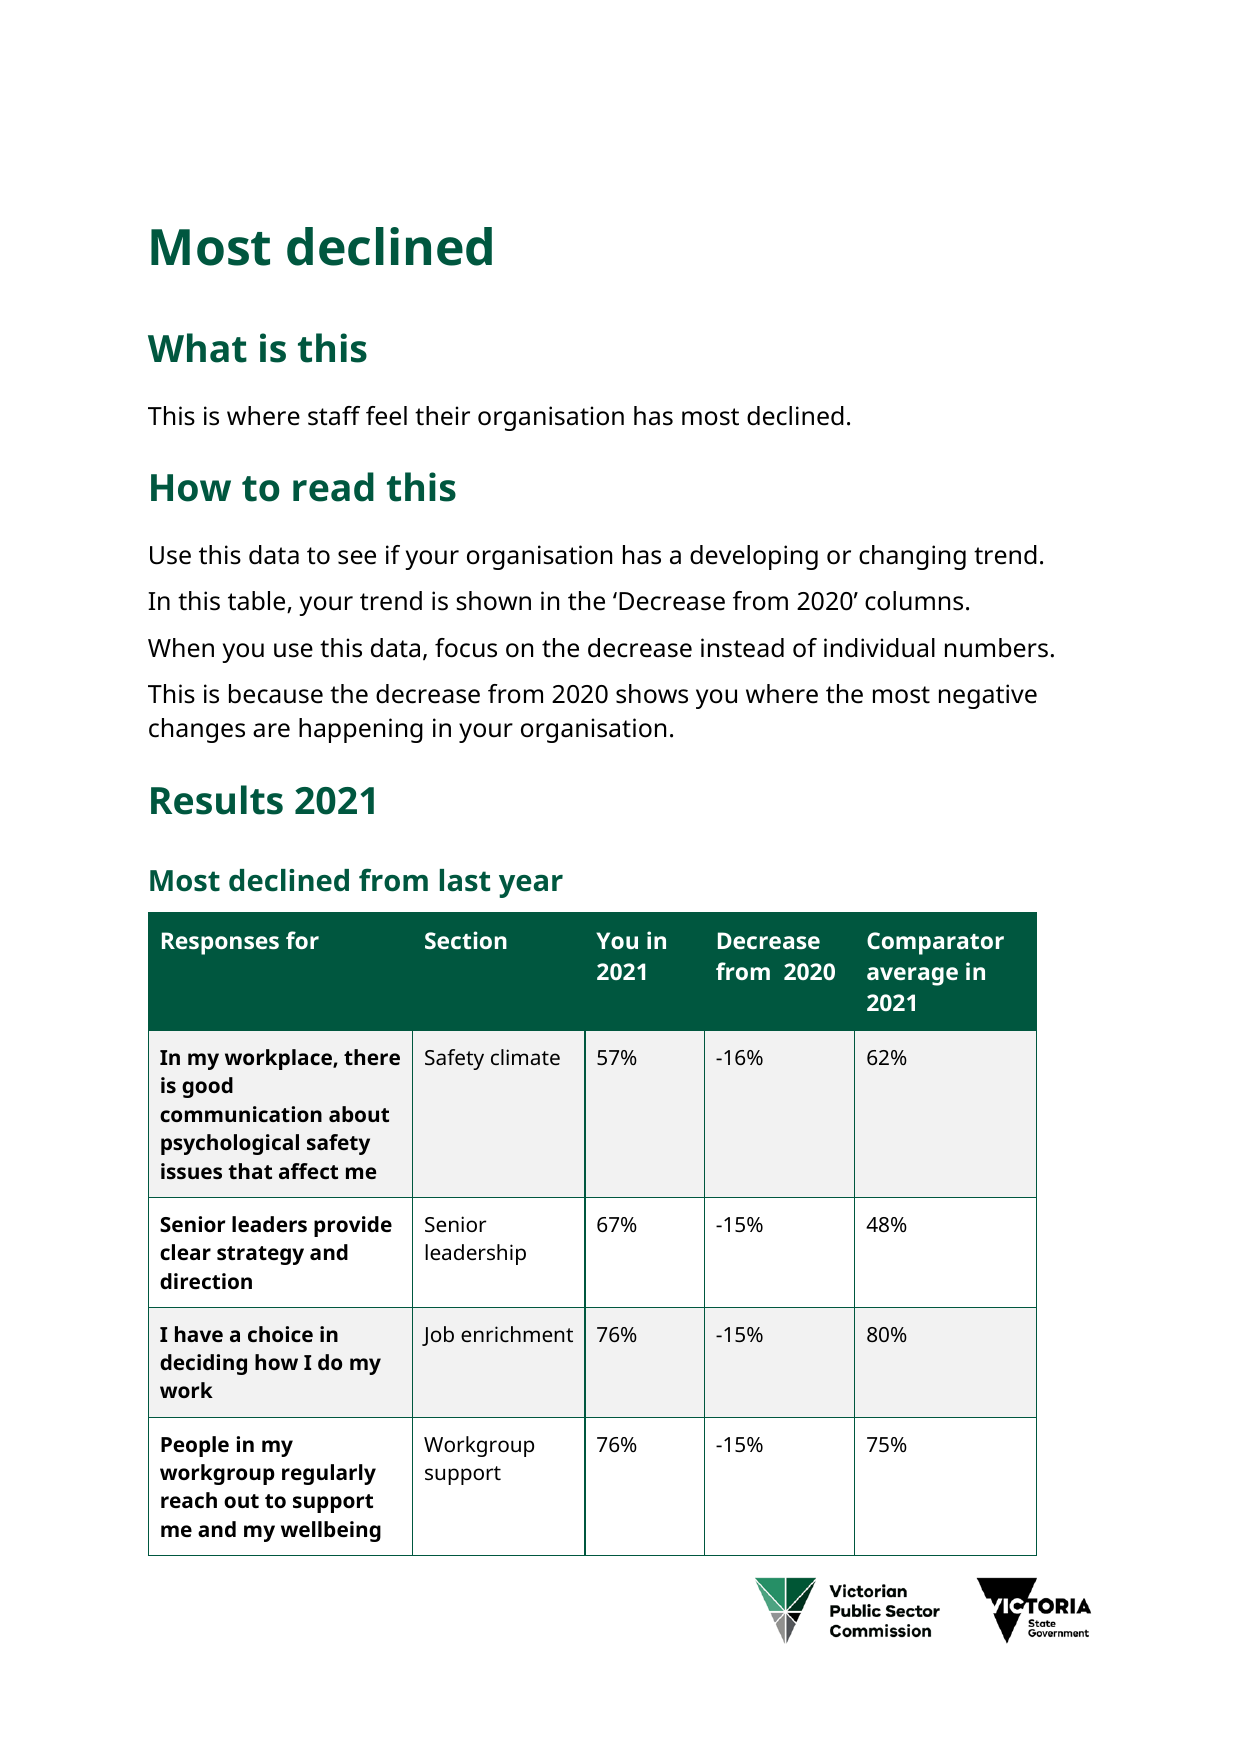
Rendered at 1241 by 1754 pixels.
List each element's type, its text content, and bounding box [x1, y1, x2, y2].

table_cell Job enrichment [413, 1308, 584, 1417]
table_header Comparator average in 2021 [855, 913, 1036, 1030]
text When you use this data, focus on the decrease instead of individual numbers. [148, 631, 1092, 664]
subtitle How to read this [148, 462, 1092, 513]
table_cell -16% [705, 1031, 854, 1197]
table_cell Senior leadership [413, 1198, 584, 1307]
text In this table, your trend is shown in the ‘Decrease from 2020’ columns. [148, 584, 1092, 618]
table_cell I have a choice in deciding how I do my work [149, 1308, 412, 1417]
table_cell 75% [855, 1418, 1036, 1555]
table_cell In my workplace, there is good communication about psychological safety issues that affect me [149, 1031, 412, 1197]
text Use this data to see if your organisation has a developing or changing trend. [148, 538, 1092, 572]
table_cell 80% [855, 1308, 1036, 1417]
table_cell 76% [586, 1418, 704, 1555]
table_header Section [413, 913, 584, 1030]
table_cell -15% [705, 1308, 854, 1417]
text This is because the decrease from 2020 shows you where the most negative changes are happening in your organisation. [148, 677, 1092, 745]
subtitle Results 2021 [148, 774, 1092, 825]
table_cell Safety climate [413, 1031, 584, 1197]
table_cell Workgroup support [413, 1418, 584, 1555]
text This is where staff feel their organisation has most declined. [148, 398, 1092, 433]
table_cell 48% [855, 1198, 1036, 1307]
subtitle Most declined [148, 212, 1092, 280]
table_cell 62% [855, 1031, 1036, 1197]
subtitle What is this [148, 323, 1092, 374]
table_cell 76% [586, 1308, 704, 1417]
table_cell People in my workgroup regularly reach out to support me and my wellbeing [149, 1418, 412, 1555]
table_cell 67% [586, 1198, 704, 1307]
table_cell Senior leaders provide clear strategy and direction [149, 1198, 412, 1307]
subtitle Most declined from last year [148, 861, 1092, 900]
picture [754, 1577, 1093, 1645]
table_header Decrease from 2020 [705, 913, 854, 1030]
table_cell 57% [586, 1031, 704, 1197]
table_cell -15% [705, 1418, 854, 1555]
table_cell -15% [705, 1198, 854, 1307]
table_header Responses for [149, 913, 412, 1030]
table_header You in 2021 [586, 913, 704, 1030]
